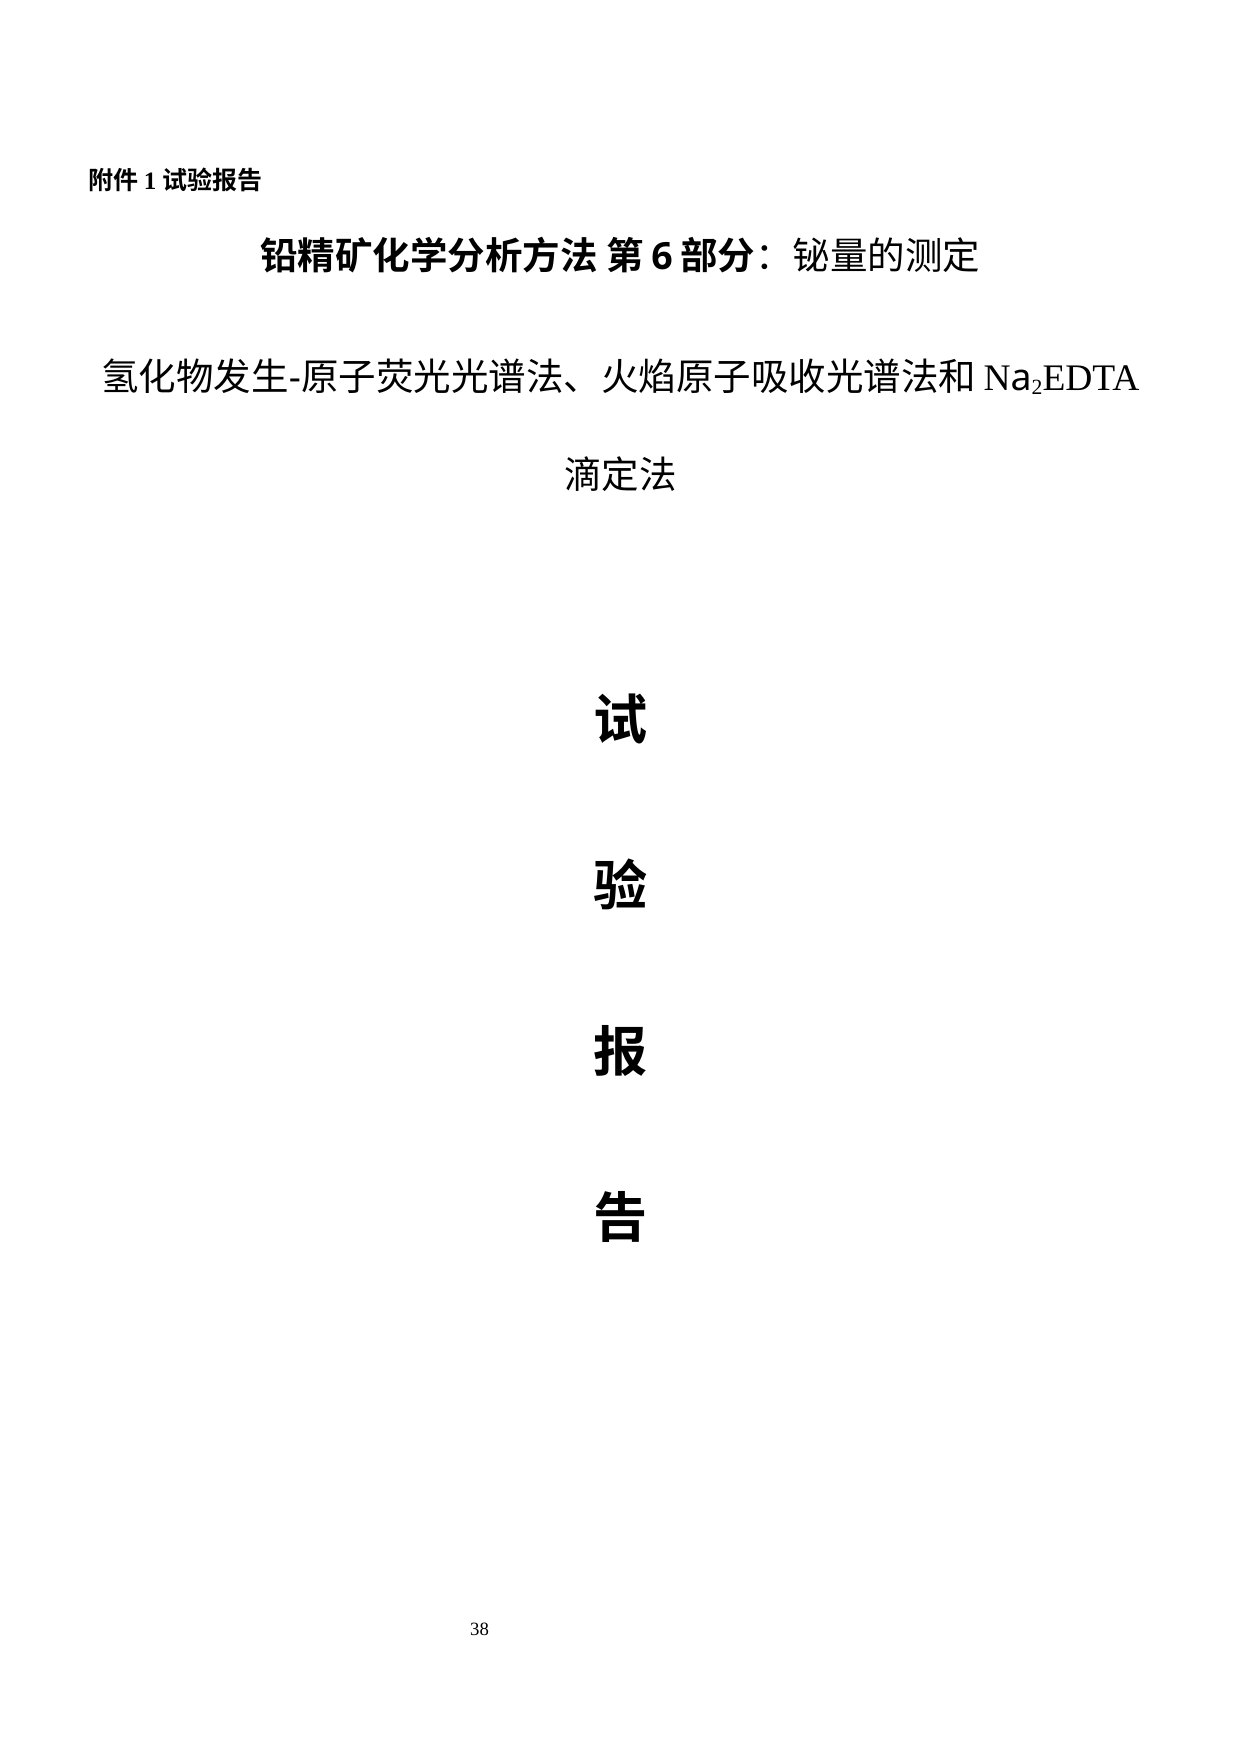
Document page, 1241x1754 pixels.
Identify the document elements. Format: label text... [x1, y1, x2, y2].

text 氢化物发生-原子荧光光谱法、火焰原子吸收光谱法和Na2EDTA滴定法 [89, 342, 1152, 504]
text 验 [89, 833, 1152, 931]
text 铅精矿化学分析方法 第6部分：铋量的测定 [89, 220, 1152, 285]
text 报 [89, 999, 1152, 1096]
text 附件1 试验报告 [89, 146, 1152, 211]
text 告 [89, 1165, 1152, 1262]
text 试 [89, 667, 1152, 765]
